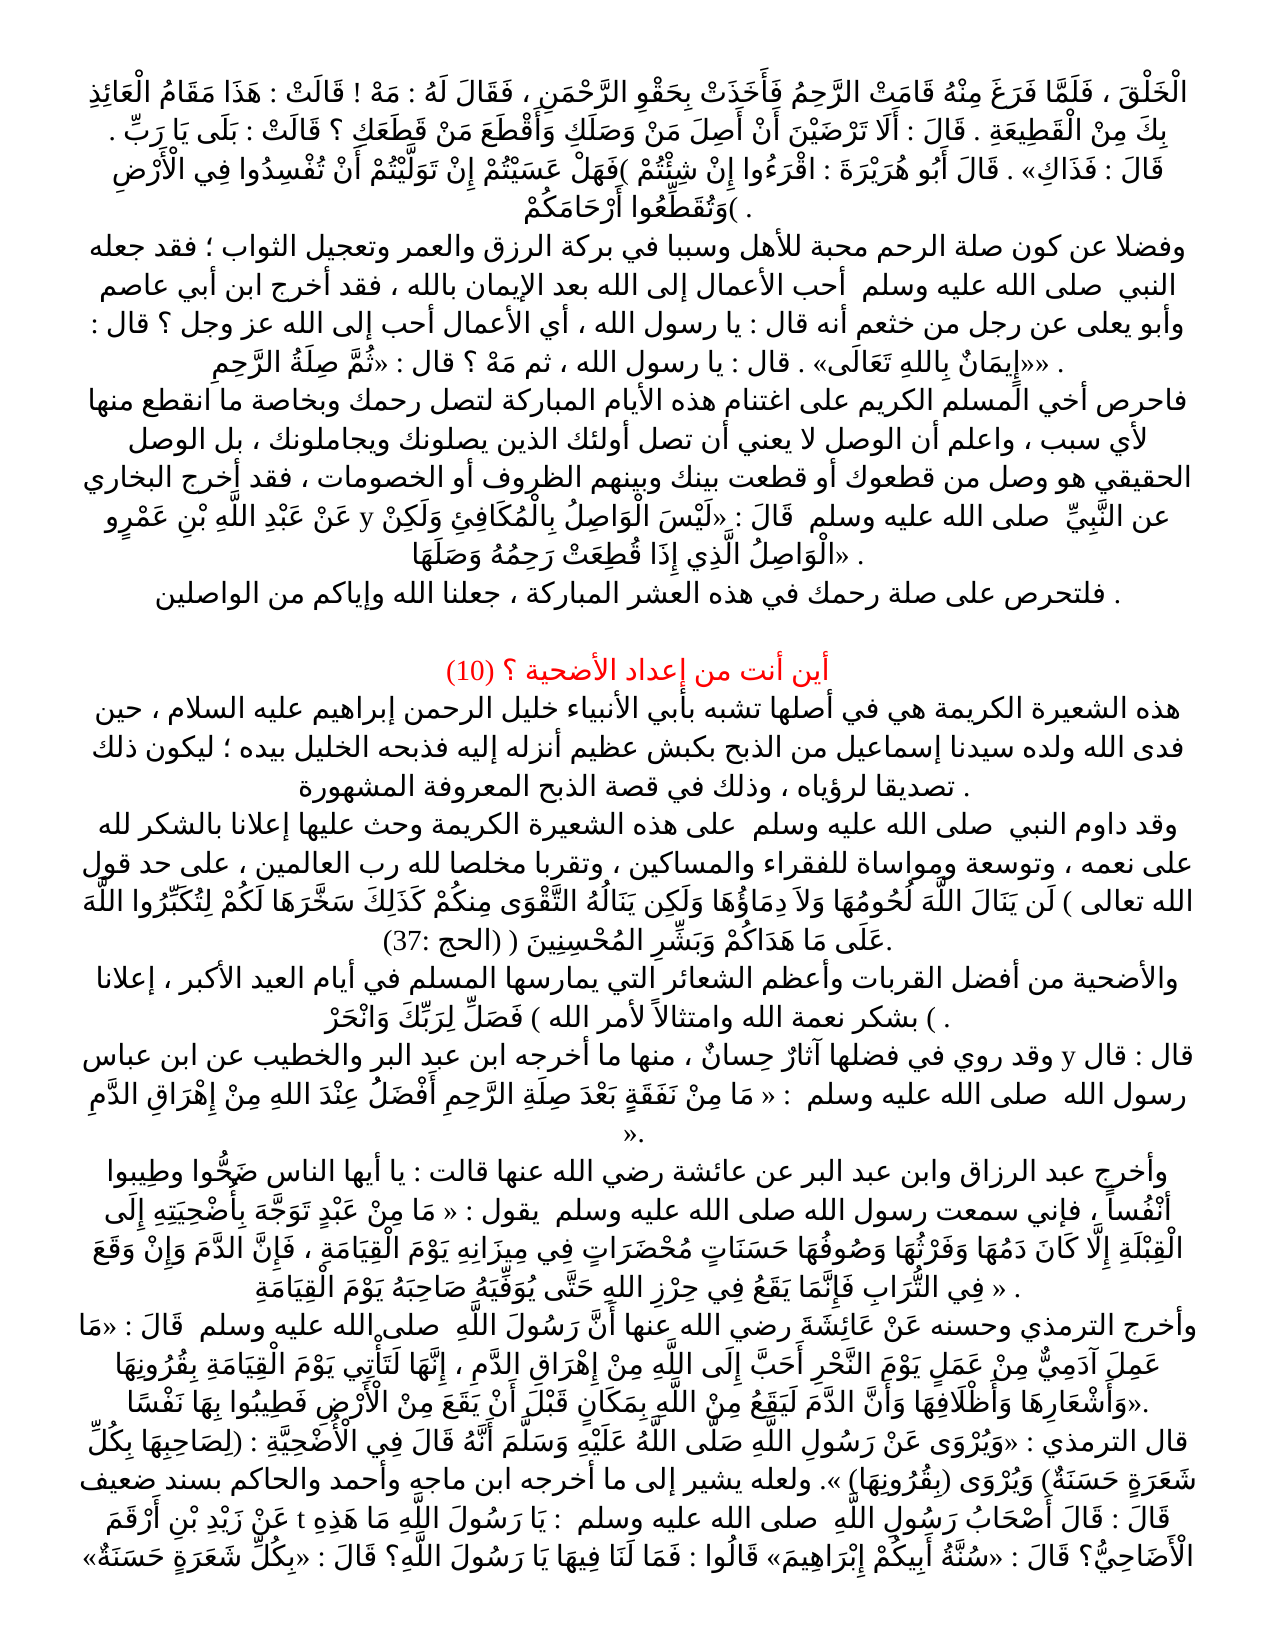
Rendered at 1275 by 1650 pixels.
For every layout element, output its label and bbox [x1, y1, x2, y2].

text [75, 75, 1200, 1573]
